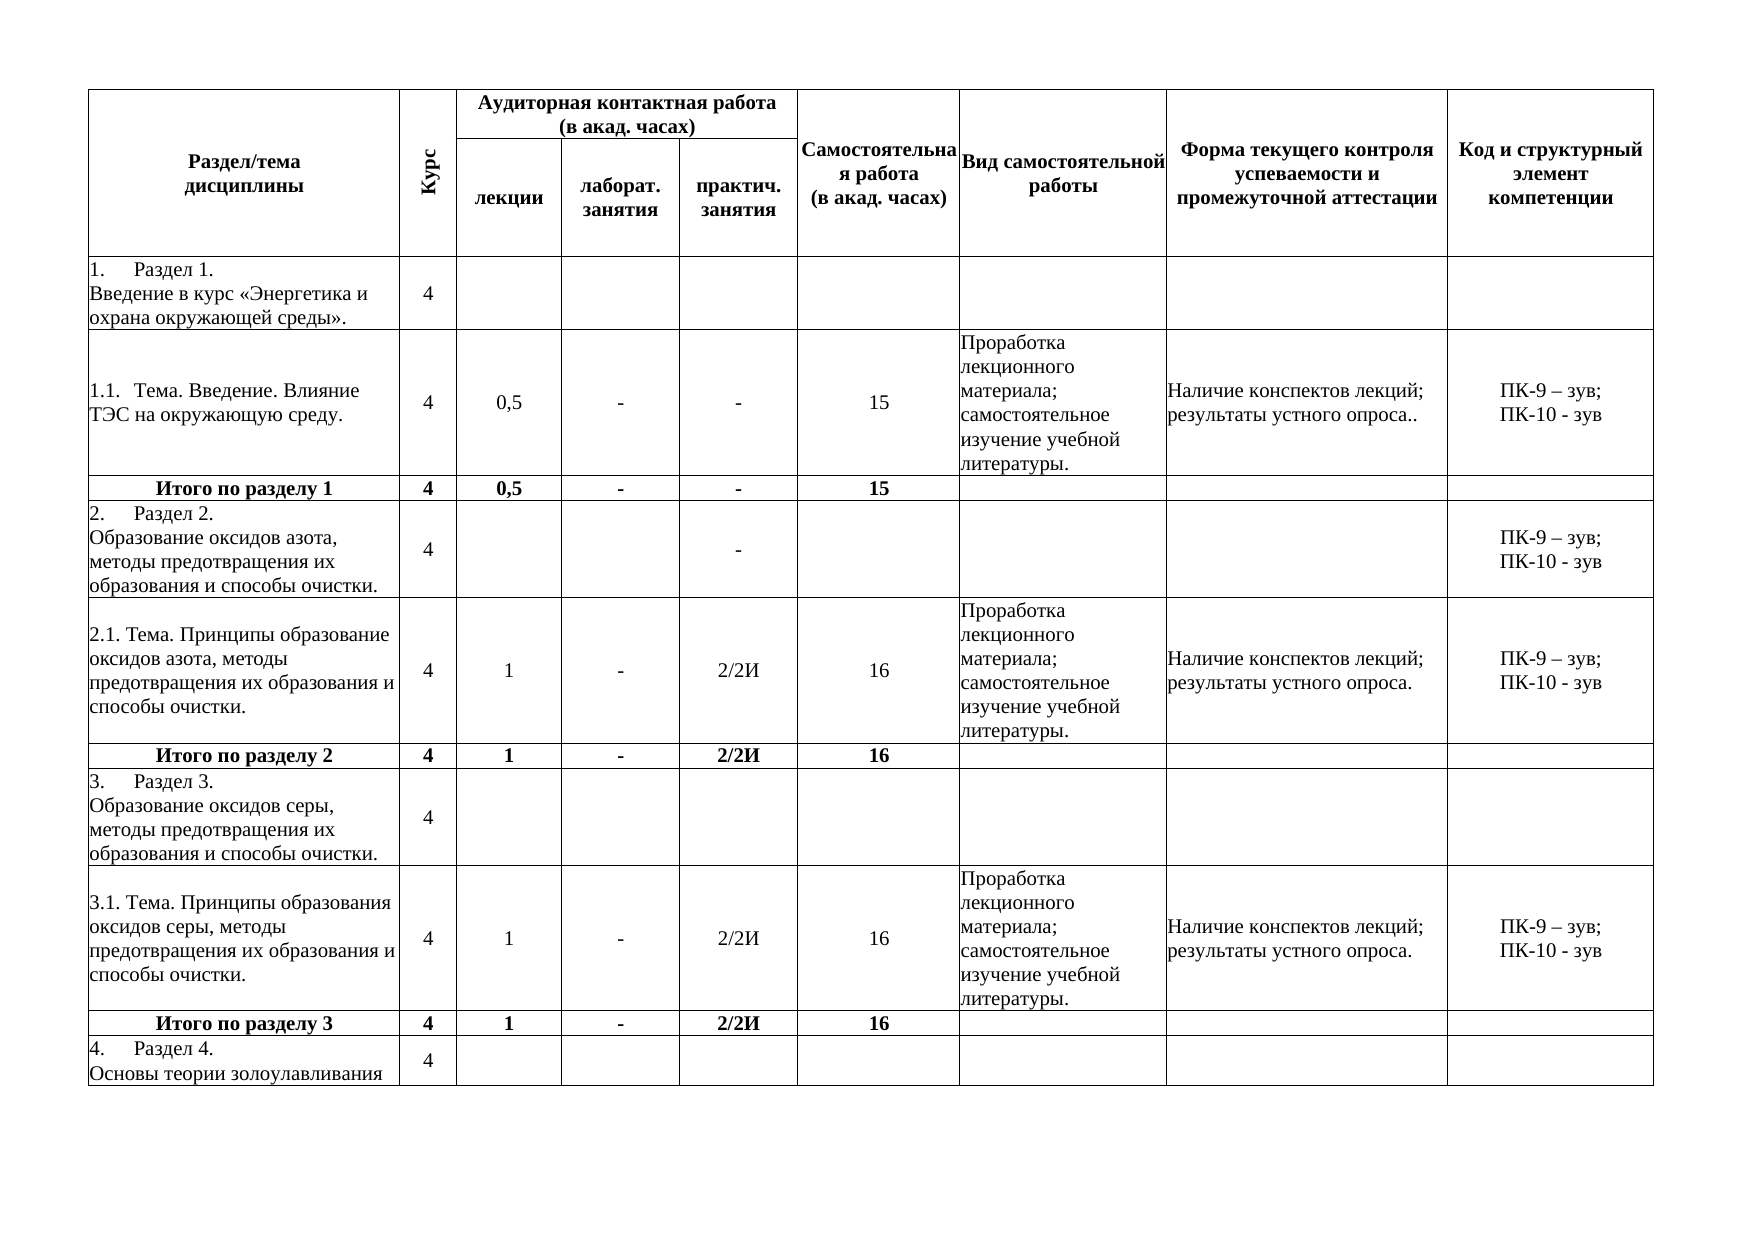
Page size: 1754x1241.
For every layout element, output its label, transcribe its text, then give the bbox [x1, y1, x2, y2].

table_cell [960, 1011, 1166, 1035]
table_cell 16 [798, 598, 959, 742]
table_cell [798, 769, 959, 865]
table_cell [457, 501, 561, 597]
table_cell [960, 866, 1166, 1010]
table_cell 4 [400, 598, 456, 742]
table_cell 1 [457, 598, 561, 742]
table_cell 4 [400, 330, 456, 474]
table_cell лекции [457, 139, 561, 256]
table_cell - [680, 476, 797, 500]
table_cell 4 [400, 1036, 456, 1084]
table_cell 2/2И [680, 1011, 797, 1035]
table_cell - [562, 476, 679, 500]
table_cell [960, 744, 1166, 767]
table_cell 4 [400, 1011, 456, 1035]
table_cell [680, 769, 797, 865]
table_cell Проработка лекционного материала; самостоятельное изучение учебной литературы. [960, 598, 1166, 742]
table_cell [1448, 257, 1653, 329]
table_cell 0,5 [457, 330, 561, 474]
table_cell [960, 769, 1166, 865]
table_cell Раздел 3. Образование оксидов серы, методы предотвращения их образования и способы очистки. [89, 769, 399, 865]
table_cell - [680, 330, 797, 474]
table_cell ПК-9 – зув; ПК-10 - зув [1448, 501, 1653, 597]
table_cell [798, 257, 959, 329]
table_cell [960, 1036, 1166, 1084]
table_cell [1167, 257, 1447, 329]
table_cell 15 [798, 330, 959, 474]
table_cell Итого по разделу 3 [89, 1011, 399, 1035]
table_cell Наличие конспектов лекций; результаты устного опроса. [1167, 598, 1447, 742]
table_cell [1448, 744, 1653, 767]
table_cell практич. занятия [680, 139, 797, 256]
table_cell 1 [457, 744, 561, 767]
table_cell Раздел 2. Образование оксидов азота, методы предотвращения их образования и способы очистки. [89, 501, 399, 597]
table_cell [1167, 1036, 1447, 1084]
table_cell [562, 769, 679, 865]
table_cell - [680, 501, 797, 597]
table_cell ПК-9 – зув; ПК-10 - зув [1448, 598, 1653, 742]
table_cell [1448, 1036, 1653, 1084]
table_cell [1167, 476, 1447, 500]
table_cell [457, 1036, 561, 1084]
table_cell 4 [400, 257, 456, 329]
table_cell [798, 501, 959, 597]
table_cell ПК-9 – зув; ПК-10 - зув [1448, 866, 1653, 1010]
table_cell [562, 257, 679, 329]
table_cell [1167, 769, 1447, 865]
table_cell лаборат. занятия [562, 139, 679, 256]
table_cell 4 [400, 866, 456, 1010]
table_cell [1167, 744, 1447, 767]
table_cell - [562, 744, 679, 767]
table_cell - [562, 598, 679, 742]
table_header Форма текущего контроля успеваемости и промежуточной аттестации [1167, 90, 1447, 256]
table_cell [1448, 476, 1653, 500]
table_cell 2/2И [680, 744, 797, 767]
table_cell 3.1. Тема. Принципы образования оксидов серы, методы предотвращения их образования и способы очистки. [89, 866, 399, 1010]
table_cell Итого по разделу 2 [89, 744, 399, 767]
table_cell [960, 257, 1166, 329]
table_cell [562, 501, 679, 597]
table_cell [1167, 866, 1447, 1010]
table_cell [798, 1036, 959, 1084]
table_header Аудиторная контактная работа (в акад. часах) [457, 90, 797, 138]
table_header Раздел/тема дисциплины [89, 90, 399, 256]
table_cell - [562, 1011, 679, 1035]
table_cell 1 [457, 1011, 561, 1035]
table_header Самостоятельная работа (в акад. часах) [798, 90, 959, 256]
table_cell [680, 1036, 797, 1084]
table_cell 4 [400, 769, 456, 865]
table_cell [457, 257, 561, 329]
table_cell 16 [798, 1011, 959, 1035]
table_cell 4 [400, 744, 456, 767]
table_cell 4 [400, 501, 456, 597]
table_header Код и структурный элемент компетенции [1448, 90, 1653, 256]
table_cell [960, 476, 1166, 500]
table_cell 0,5 [457, 476, 561, 500]
table_cell 2/2И [680, 866, 797, 1010]
table_cell 16 [798, 866, 959, 1010]
table_cell ПК-9 – зув; ПК-10 - зув [1448, 330, 1653, 474]
table_cell Тема. Введение. Влияние ТЭС на окружающую среду. [89, 330, 399, 474]
table_cell [562, 1036, 679, 1084]
table_cell 2.1. Тема. Принципы образование оксидов азота, методы предотвращения их образования и способы очистки. [89, 598, 399, 742]
table_cell Итого по разделу 1 [89, 476, 399, 500]
table_cell Наличие конспектов лекций; результаты устного опроса.. [1167, 330, 1447, 474]
table_cell 15 [798, 476, 959, 500]
table_cell 2/2И [680, 598, 797, 742]
table_cell [1448, 1011, 1653, 1035]
table_header Курс [400, 90, 456, 256]
table_cell 1 [457, 866, 561, 1010]
table_cell [1167, 1011, 1447, 1035]
table_cell - [562, 866, 679, 1010]
table_cell - [562, 330, 679, 474]
table_cell 4 [400, 476, 456, 500]
table_cell 16 [798, 744, 959, 767]
table_cell [960, 501, 1166, 597]
table_header Вид самостоятельной работы [960, 90, 1166, 256]
table_cell [680, 257, 797, 329]
table_cell Раздел 1. Введение в курс «Энергетика и охрана окружающей среды». [89, 257, 399, 329]
table_cell [1167, 501, 1447, 597]
table_cell Раздел 4. Основы теории золоулавливания [89, 1036, 399, 1084]
table_cell [1448, 769, 1653, 865]
table_cell Проработка лекционного материала; самостоятельное изучение учебной литературы. [960, 330, 1166, 474]
table_cell [457, 769, 561, 865]
